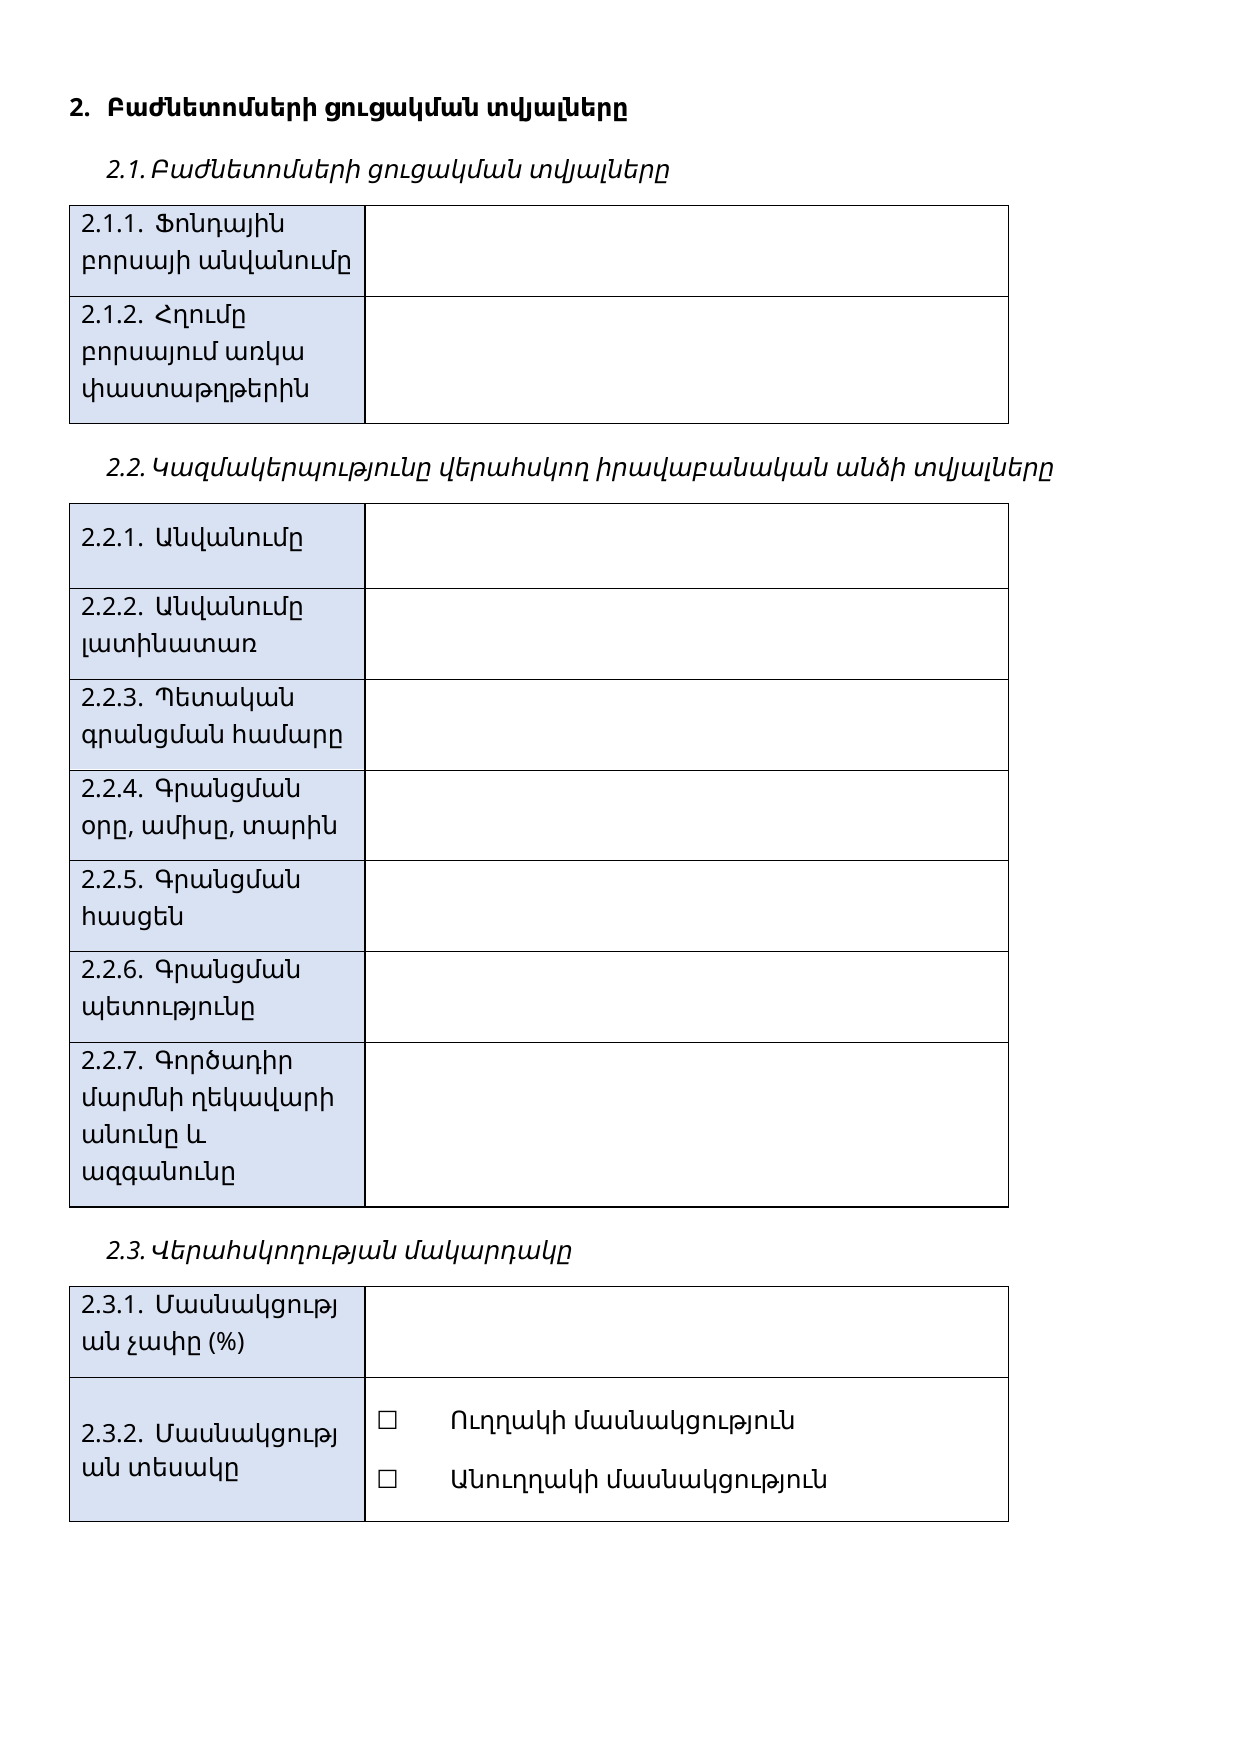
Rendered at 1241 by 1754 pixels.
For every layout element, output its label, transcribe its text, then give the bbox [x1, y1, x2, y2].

list Կազմակերպությունը վերահսկող իրավաբանական անձի տվյալները [106, 449, 1152, 483]
table_cell Գրանցման հասցեն [70, 861, 364, 951]
table_cell Գրանցման պետությունը [70, 952, 364, 1042]
table_cell [366, 1043, 1008, 1206]
table_header Ֆոնդային բորսայի անվանումը [70, 206, 364, 296]
list Բաժնետոմսերի ցուցակման տվյալները [69, 89, 1152, 124]
list Վերահսկողության մակարդակը [106, 1232, 1152, 1266]
table_cell [366, 952, 1008, 1042]
table_header [366, 206, 1008, 296]
table_cell Անվանումը լատինատառ [70, 589, 364, 679]
table_header [366, 504, 1008, 588]
table_cell Պետական գրանցման համարը [70, 680, 364, 769]
table_cell [366, 589, 1008, 679]
table_header [366, 1287, 1008, 1377]
table_cell ☐ Ուղղակի մասնակցություն ☐ Անուղղակի մասնակցություն [366, 1378, 1008, 1521]
table_cell [366, 861, 1008, 951]
table_header Մասնակցության չափը (%) [70, 1287, 364, 1377]
table_cell Մասնակցության տեսակը [70, 1378, 364, 1521]
table_cell [366, 771, 1008, 860]
table_cell Գործադիր մարմնի ղեկավարի անունը և ազգանունը [70, 1043, 364, 1206]
table_header Անվանումը [70, 504, 364, 588]
table_cell Հղումը բորսայում առկա փաստաթղթերին [70, 297, 364, 423]
list Բաժնետոմսերի ցուցակման տվյալները [106, 151, 1152, 185]
table_cell [366, 680, 1008, 769]
table_cell Գրանցման օրը, ամիսը, տարին [70, 771, 364, 860]
table_cell [366, 297, 1008, 423]
